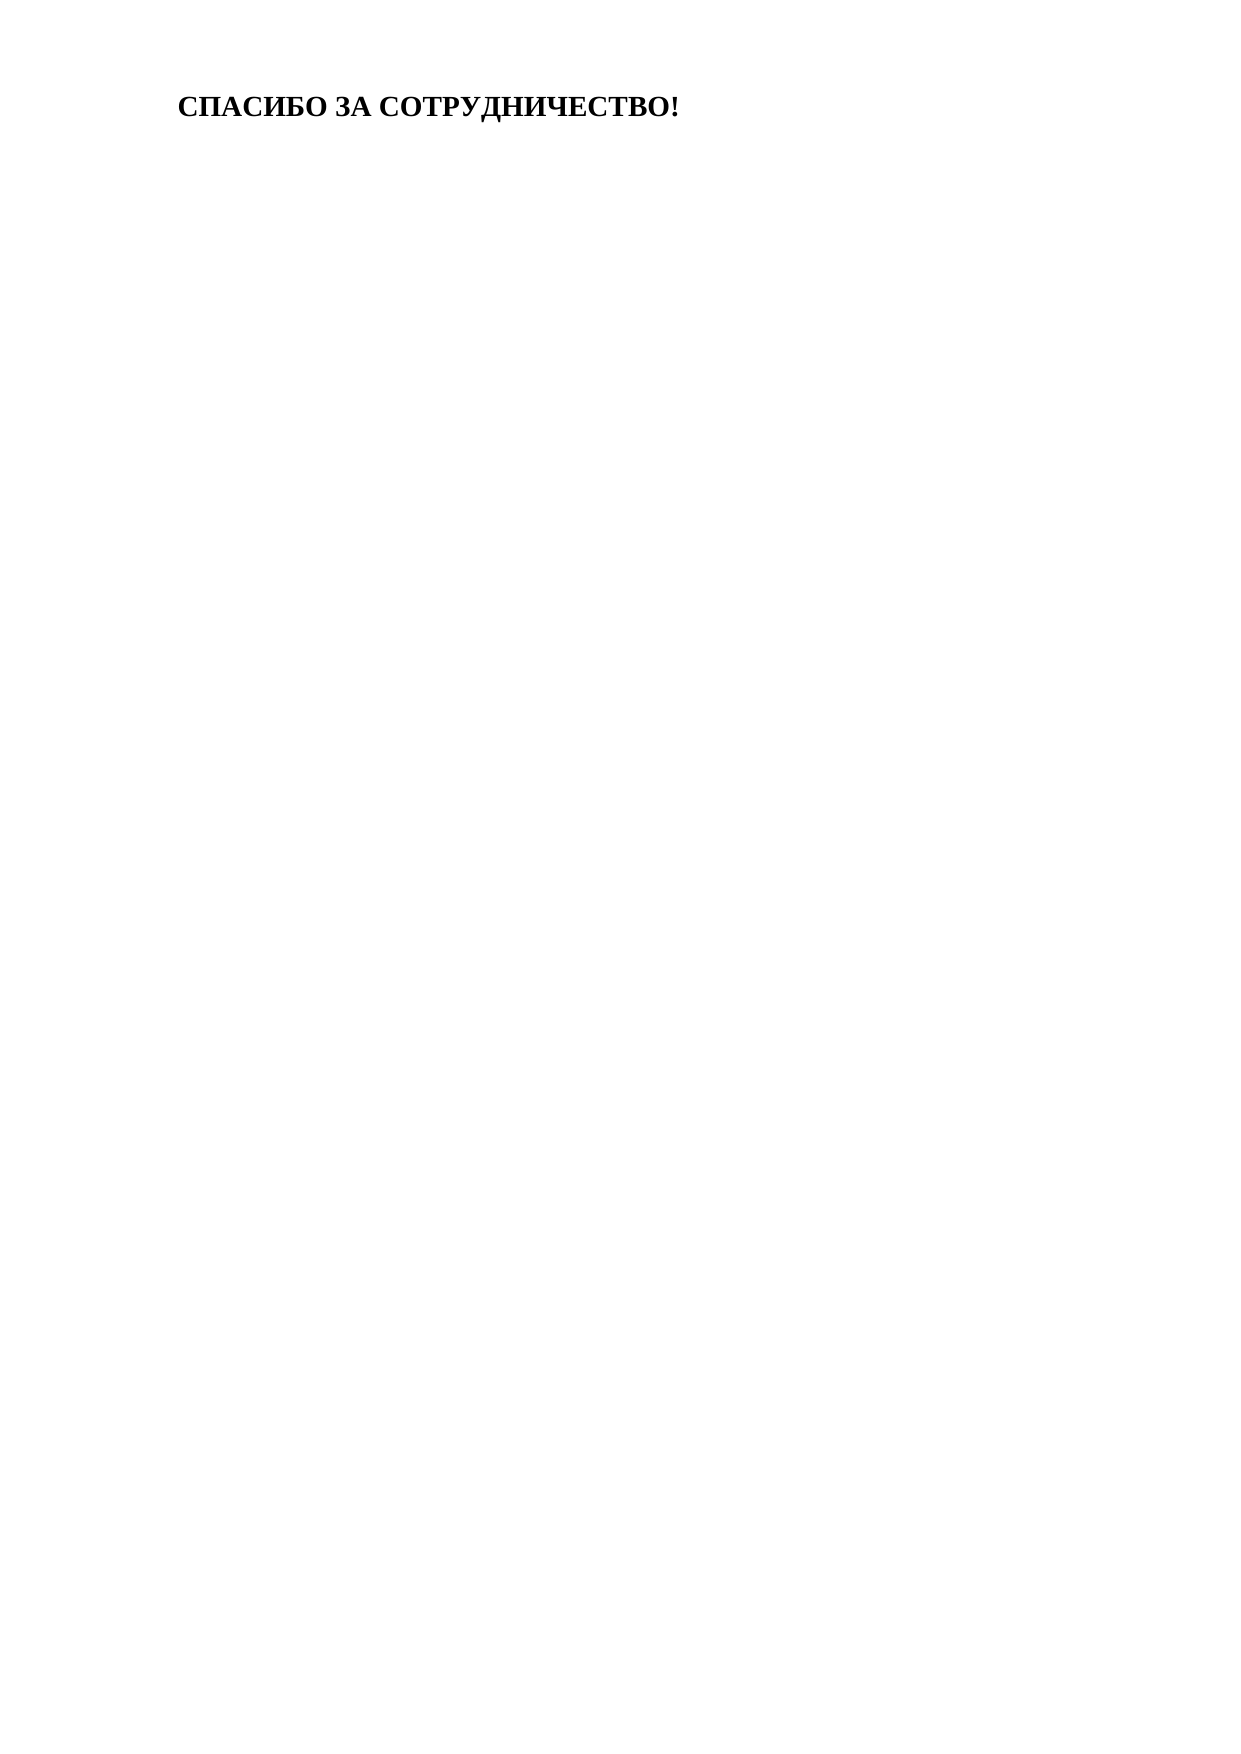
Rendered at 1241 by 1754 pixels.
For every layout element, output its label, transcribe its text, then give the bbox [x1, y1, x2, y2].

text СПАСИБО ЗА СОТРУДНИЧЕСТВО! [177, 89, 1196, 122]
